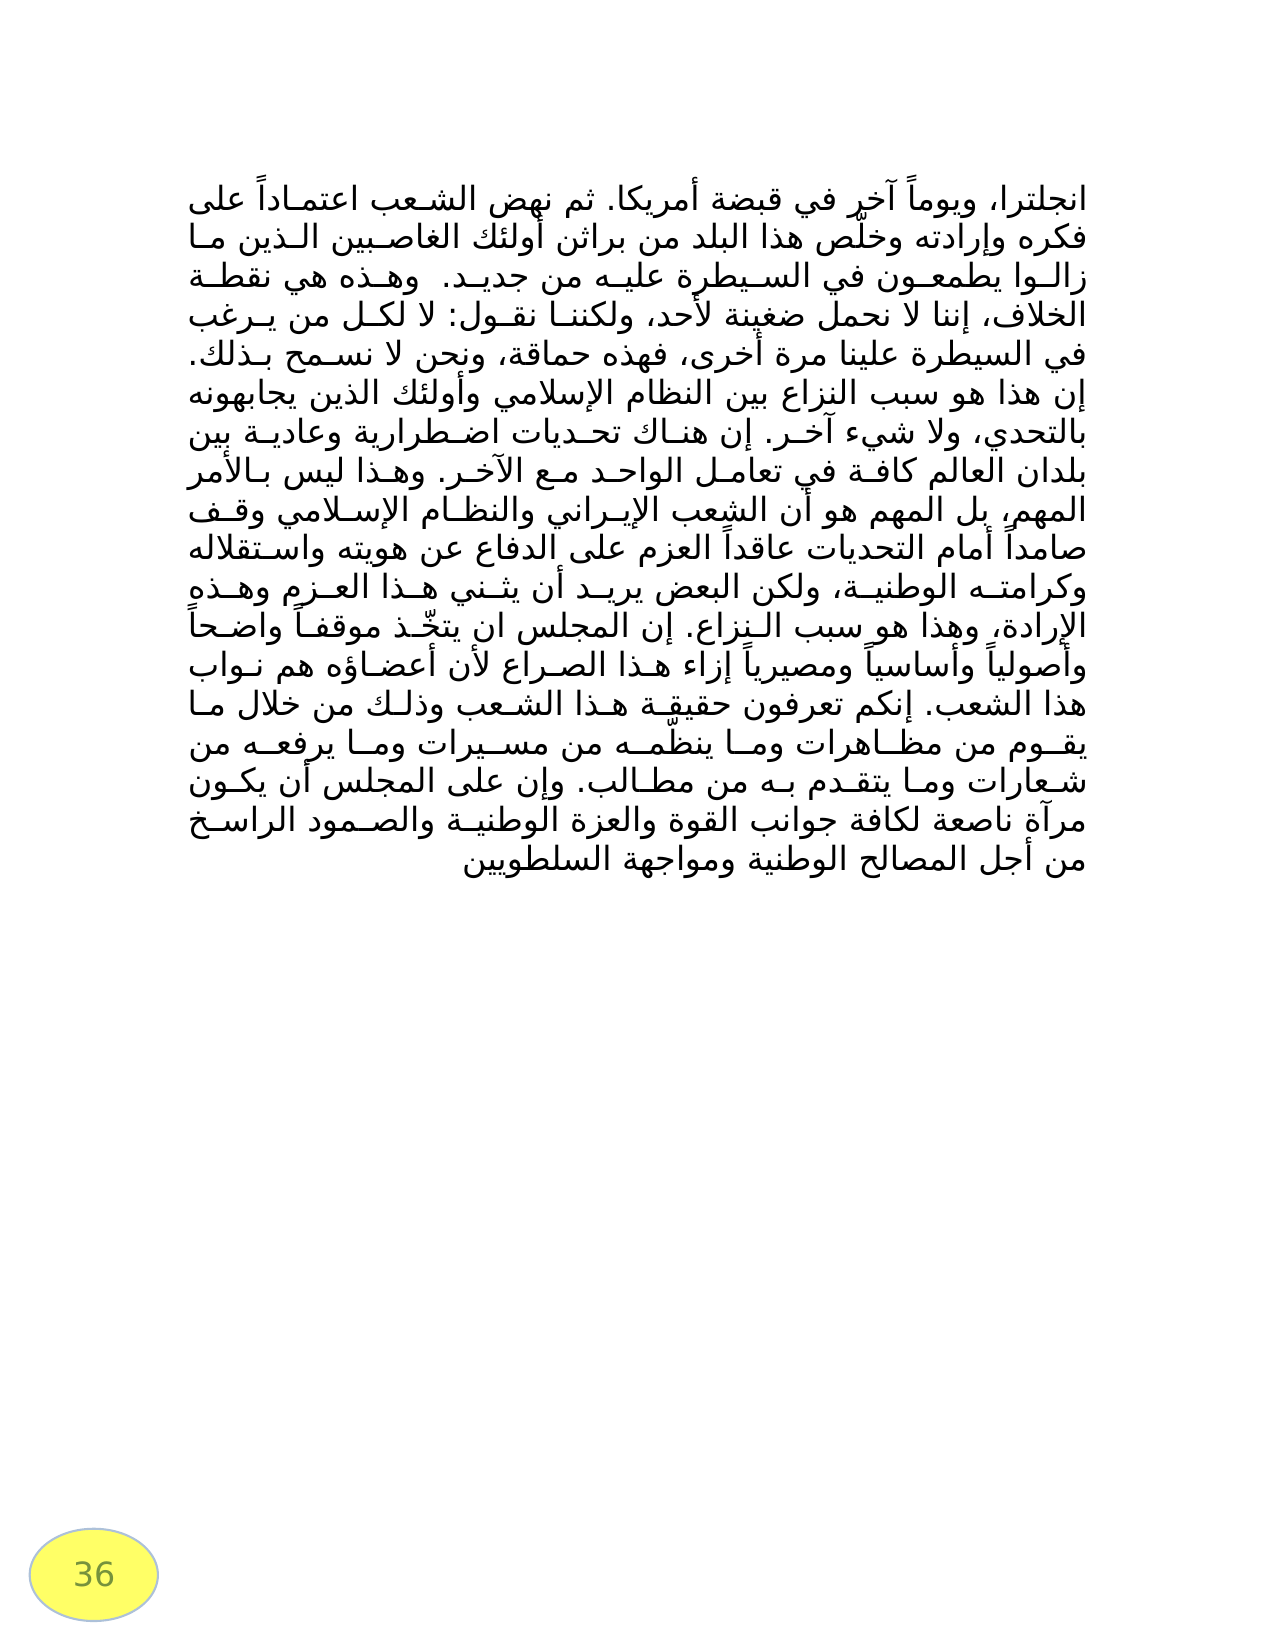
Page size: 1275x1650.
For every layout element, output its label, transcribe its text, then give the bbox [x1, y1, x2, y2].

text انجلترا، ويوماً آخر في قبضة أمريكا. ثم نهض الشعب اعتماداً على فكره وإرادته وخلّص هذا البلد من براثن أولئك الغاصبين الذين ما زالوا يطمعون في السيطرة عليه من جديد. وهذه هي نقطة الخلاف، إننا لا نحمل ضغينة لأحد، ولكننا نقول: لا لكل من يرغب في السيطرة علينا مرة أخرى، فهذه حماقة، ونحن لا نسمح بذلك. إن هذا هو سبب النزاع بين النظام الإسلامي وأولئك الذين يجابهونه بالتحدي، ولا شيء آخر. إن هناك تحديات اضطرارية وعادية بين بلدان العالم كافة في تعامل الواحد مع الآخر. وهذا ليس بالأمر المهم، بل المهم هو أن الشعب الإيراني والنظام الإسلامي وقف صامداً أمام التحديات عاقداً العزم على الدفاع عن هويته واستقلاله وكرامته الوطنية، ولكن البعض يريد أن يثني هذا العزم وهذه الإرادة، وهذا هو سبب النزاع. إن المجلس ان يتخّذ موقفاً واضحاً وأصولياً وأساسياً ومصيرياً إزاء هذا الصراع لأن أعضاؤه هم نواب هذا الشعب. إنكم تعرفون حقيقة هذا الشعب وذلك من خلال ما يقوم من مظاهرات وما ينظّمه من مسيرات وما يرفعه من شعارات وما يتقدم به من مطالب. وإن على المجلس أن يكون مرآة ناصعة لكافة جوانب القوة والعزة الوطنية والصمود الراسخ من أجل المصالح الوطنية ومواجهة السلطويين [187, 179, 1087, 878]
